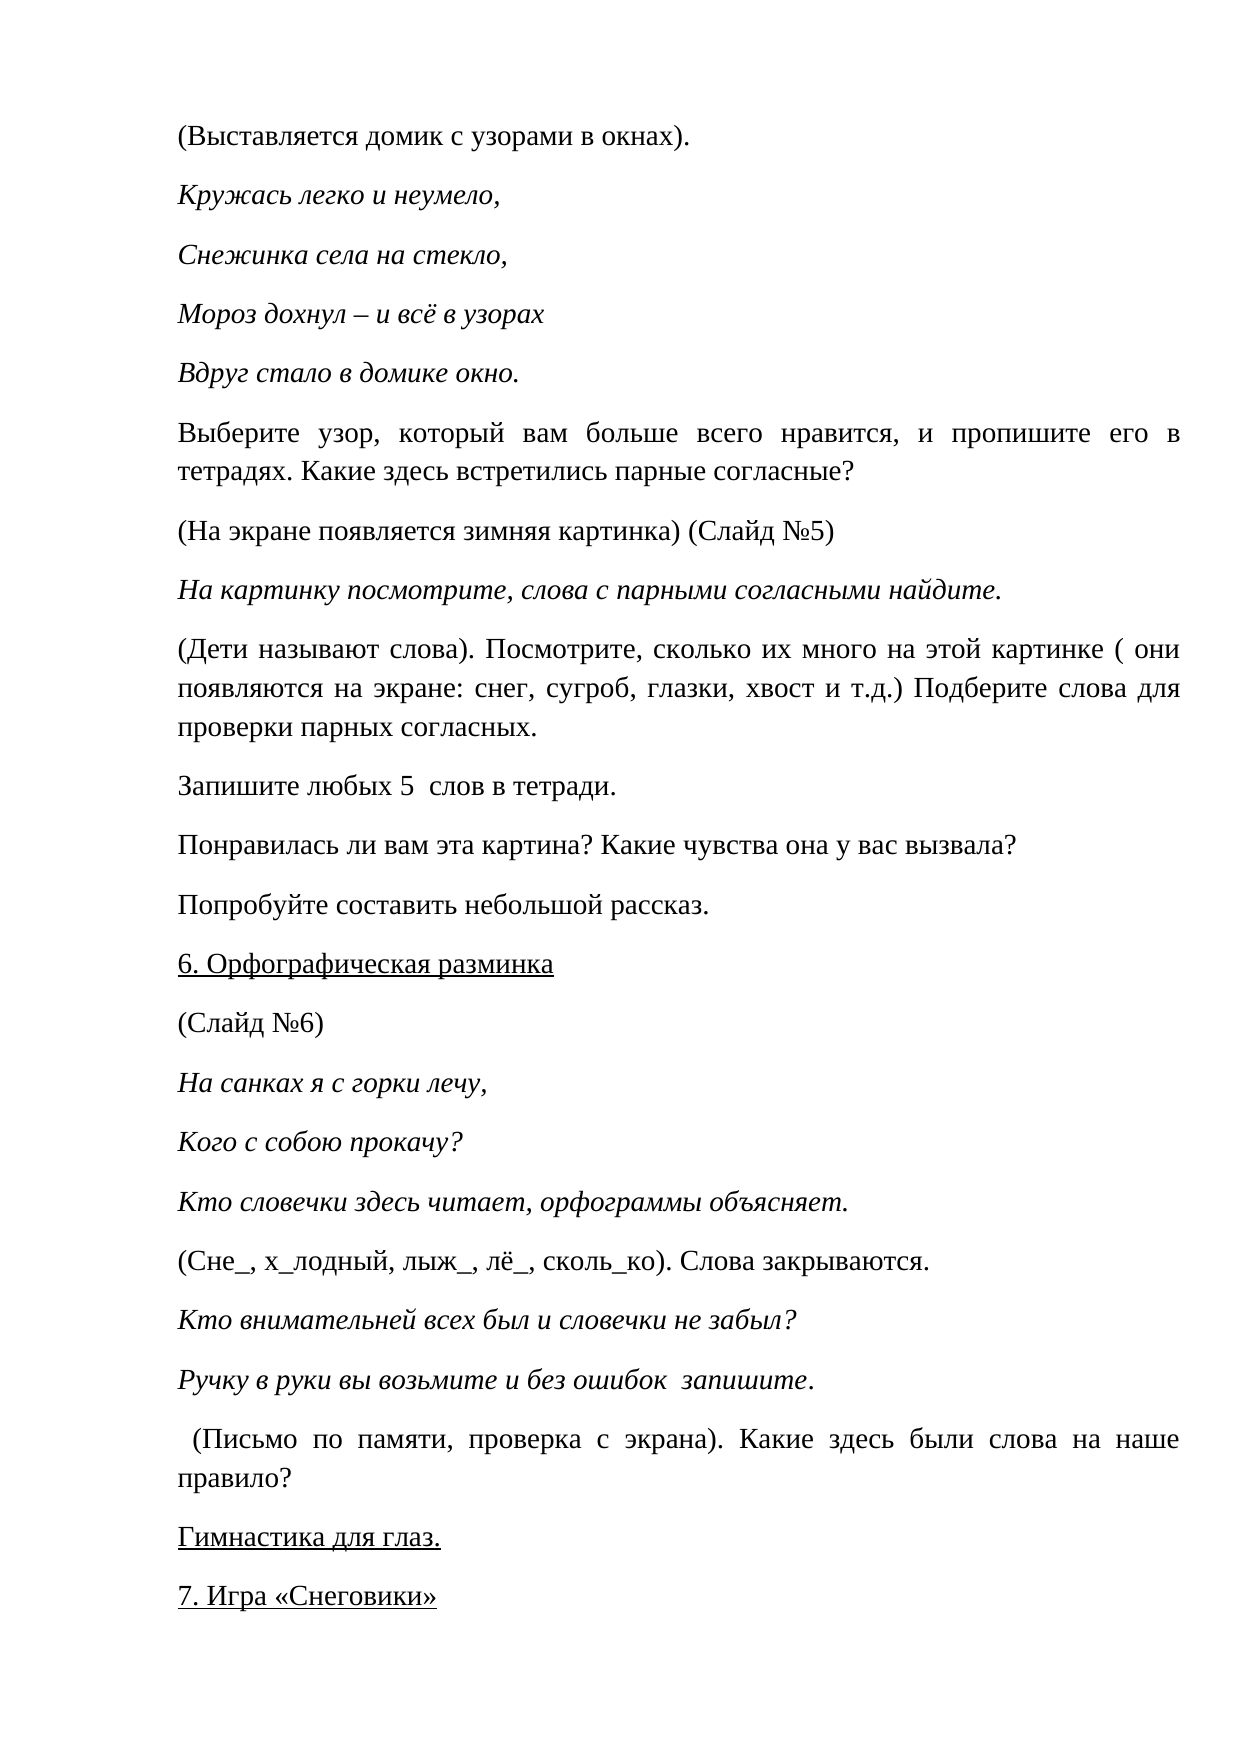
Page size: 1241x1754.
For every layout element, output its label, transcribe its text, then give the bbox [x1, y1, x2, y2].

text (Выставляется домик с узорами в окнах). [177, 118, 1181, 152]
text 7. Игра «Снеговики» [177, 1578, 1181, 1612]
text Выберите узор, который вам больше всего нравится, и пропишите его в тетрадях. Какие здесь встретились парные согласные? [177, 415, 1181, 487]
text Попробуйте составить небольшой рассказ. [177, 887, 1181, 920]
text Кто словечки здесь читает, орфограммы объясняет. [177, 1184, 1181, 1217]
text Ручку в руки вы возьмите и без ошибок запишите. [177, 1362, 1181, 1395]
text Кружась легко и неумело, [177, 177, 1181, 211]
text Гимнастика для глаз. [177, 1519, 1181, 1553]
text (На экране появляется зимняя картинка) (Слайд №5) [177, 513, 1181, 546]
text Мороз дохнул – и всё в узорах [177, 296, 1181, 330]
text (Дети называют слова). Посмотрите, сколько их много на этой картинке ( они появляются на экране: снег, сугроб, глазки, хвост и т.д.) Подберите слова для проверки парных согласных. [177, 632, 1181, 742]
text (Слайд №6) [177, 1006, 1181, 1039]
text (Письмо по памяти, проверка с экрана). Какие здесь были слова на наше правило? [177, 1421, 1181, 1493]
text Вдруг стало в домике окно. [177, 356, 1181, 389]
text 6. Орфографическая разминка [177, 946, 1181, 980]
text Запишите любых 5 слов в тетради. [177, 768, 1181, 802]
text Снежинка села на стекло, [177, 237, 1181, 270]
text (Сне_, х_лодный, лыж_, лё_, сколь_ко). Слова закрываются. [177, 1243, 1181, 1277]
text На санках я с горки лечу, [177, 1065, 1181, 1098]
text Кто внимательней всех был и словечки не забыл? [177, 1302, 1181, 1336]
text Понравилась ли вам эта картина? Какие чувства она у вас вызвала? [177, 827, 1181, 861]
text На картинку посмотрите, слова с парными согласными найдите. [177, 572, 1181, 606]
text Кого с собою прокачу? [177, 1124, 1181, 1158]
